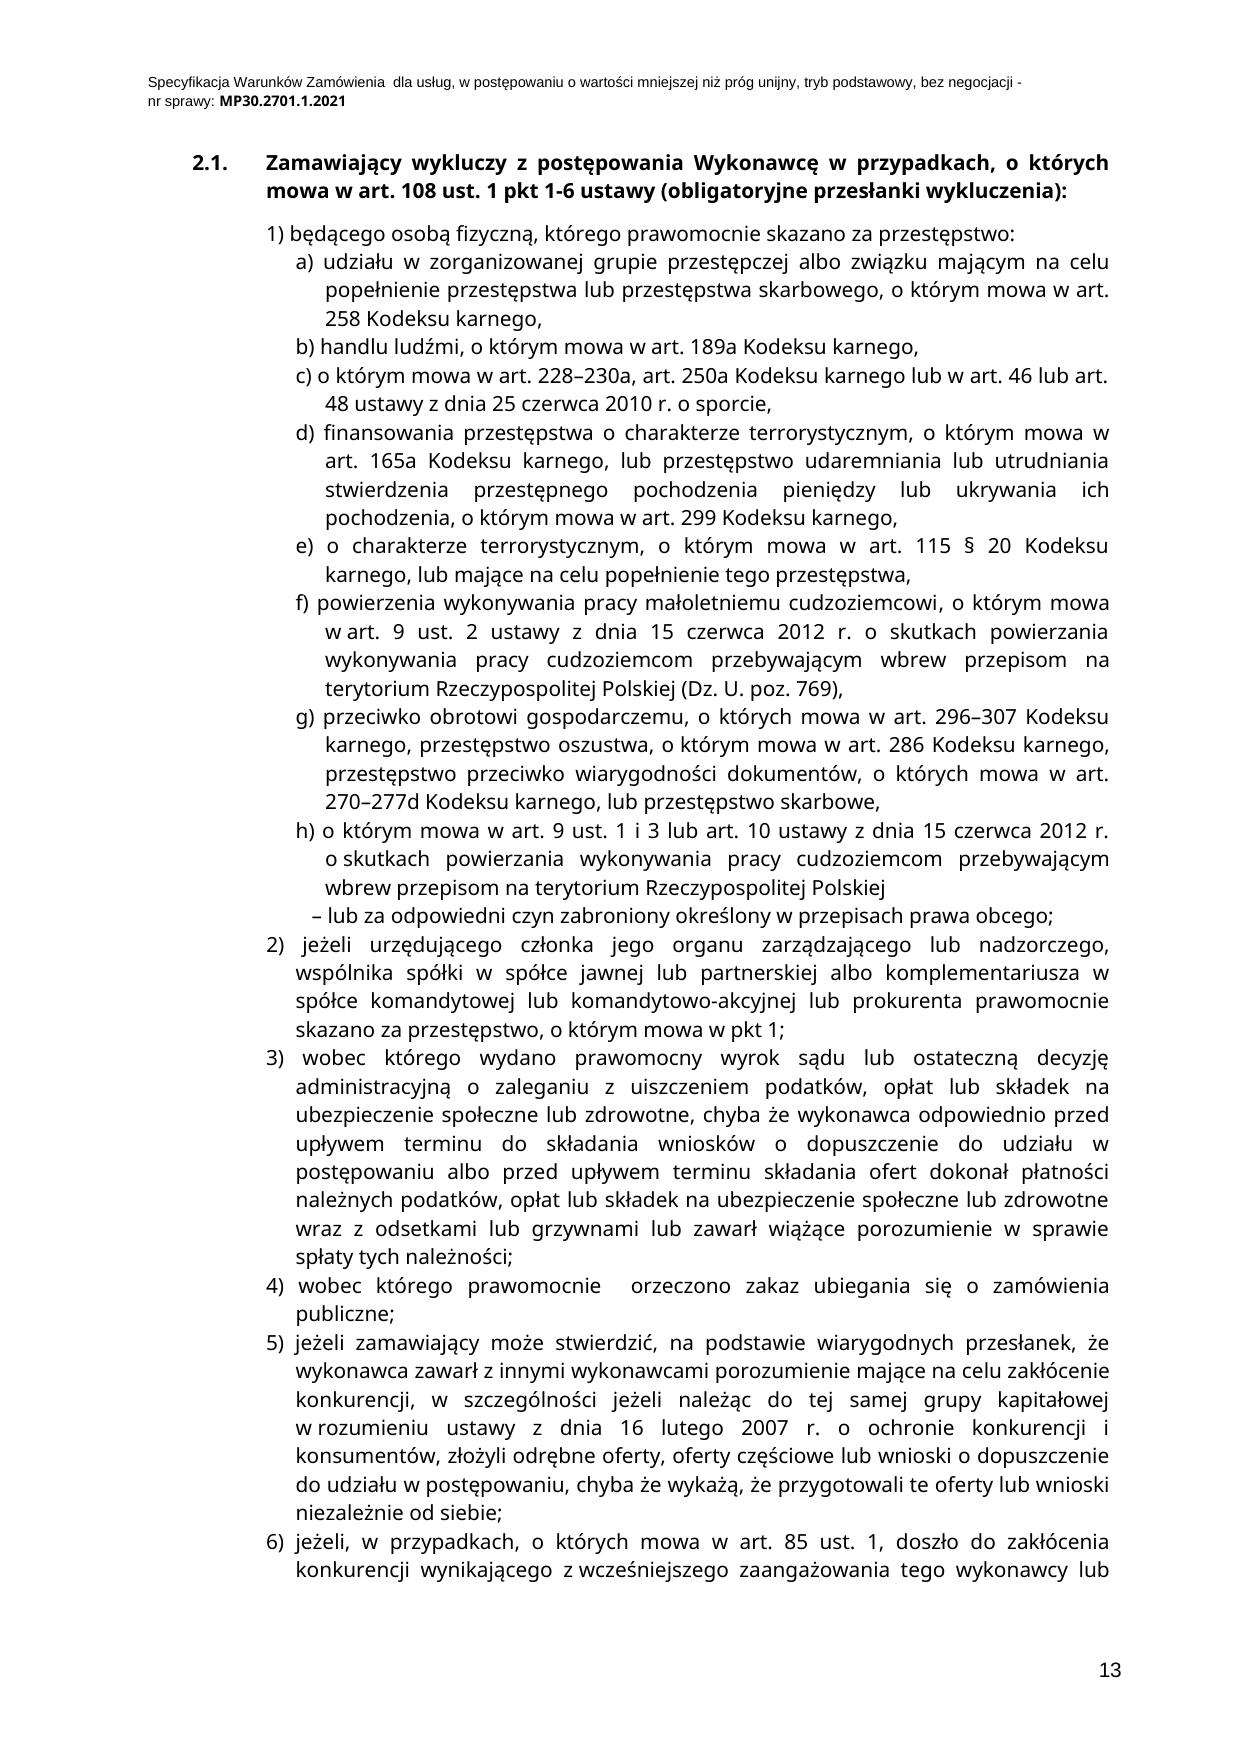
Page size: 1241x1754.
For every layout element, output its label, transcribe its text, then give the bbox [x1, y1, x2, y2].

text h) o którym mowa w art. 9 ust. 1 i 3 lub art. 10 ustawy z dnia 15 czerwca 2012 r. o skutkach powierzania wykonywania pracy cudzoziemcom przebywającym wbrew przepisom na terytorium Rzeczypospolitej Polskiej [295, 816, 1110, 901]
text 4) wobec którego prawomocnie orzeczono zakaz ubiegania się o zamówienia publiczne; [266, 1271, 1110, 1328]
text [266, 1527, 1110, 1584]
text 5) jeżeli zamawiający może stwierdzić, na podstawie wiarygodnych przesłanek, że wykonawca zawarł z innymi wykonawcami porozumienie mające na celu zakłócenie konkurencji, w szczególności jeżeli należąc do tej samej grupy kapitałowej w rozumieniu ustawy z dnia 16 lutego 2007 r. o ochronie konkurencji i konsumentów, złożyli odrębne oferty, oferty częściowe lub wnioski o dopuszczenie do udziału w postępowaniu, chyba że wykażą, że przygotowali te oferty lub wnioski niezależnie od siebie; [266, 1328, 1110, 1527]
text e) o charakterze terrorystycznym, o którym mowa w art. 115 § 20 Kodeksu karnego, lub mające na celu popełnienie tego przestępstwa, [295, 532, 1110, 588]
text 2) jeżeli urzędującego członka jego organu zarządzającego lub nadzorczego, wspólnika spółki w spółce jawnej lub partnerskiej albo komplementariusza w spółce komandytowej lub komandytowo-akcyjnej lub prokurenta prawomocnie skazano za przestępstwo, o którym mowa w pkt 1; [266, 930, 1110, 1043]
text f) powierzenia wykonywania pracy małoletniemu cudzoziemcowi, o którym mowa w art. 9 ust. 2 ustawy z dnia 15 czerwca 2012 r. o skutkach powierzania wykonywania pracy cudzoziemcom przebywającym wbrew przepisom na terytorium Rzeczypospolitej Polskiej (Dz. U. poz. 769), [295, 588, 1110, 702]
text 1) będącego osobą fizyczną, którego prawomocnie skazano za przestępstwo: [266, 219, 1110, 247]
text c) o którym mowa w art. 228–230a, art. 250a Kodeksu karnego lub w art. 46 lub art. 48 ustawy z dnia 25 czerwca 2010 r. o sporcie, [295, 361, 1110, 418]
text – lub za odpowiedni czyn zabroniony określony w przepisach prawa obcego; [295, 901, 1110, 930]
text b) handlu ludźmi, o którym mowa w art. 189a Kodeksu karnego, [295, 332, 1110, 361]
text 3) wobec którego wydano prawomocny wyrok sądu lub ostateczną decyzję administracyjną o zaleganiu z uiszczeniem podatków, opłat lub składek na ubezpieczenie społeczne lub zdrowotne, chyba że wykonawca odpowiednio przed upływem terminu do składania wniosków o dopuszczenie do udziału w postępowaniu albo przed upływem terminu składania ofert dokonał płatności należnych podatków, opłat lub składek na ubezpieczenie społeczne lub zdrowotne wraz z odsetkami lub grzywnami lub zawarł wiążące porozumienie w sprawie spłaty tych należności; [266, 1043, 1110, 1271]
text g) przeciwko obrotowi gospodarczemu, o których mowa w art. 296–307 Kodeksu karnego, przestępstwo oszustwa, o którym mowa w art. 286 Kodeksu karnego, przestępstwo przeciwko wiarygodności dokumentów, o których mowa w art. 270–277d Kodeksu karnego, lub przestępstwo skarbowe, [295, 702, 1110, 816]
text d) finansowania przestępstwa o charakterze terrorystycznym, o którym mowa w art. 165a Kodeksu karnego, lub przestępstwo udaremniania lub utrudniania stwierdzenia przestępnego pochodzenia pieniędzy lub ukrywania ich pochodzenia, o którym mowa w art. 299 Kodeksu karnego, [295, 418, 1110, 532]
list Zamawiający wykluczy z postępowania Wykonawcę w przypadkach, o których mowa w art. 108 ust. 1 pkt 1-6 ustawy (obligatoryjne przesłanki wykluczenia): [192, 148, 1110, 204]
text a) udziału w zorganizowanej grupie przestępczej albo związku mającym na celu popełnienie przestępstwa lub przestępstwa skarbowego, o którym mowa w art. 258 Kodeksu karnego, [295, 247, 1110, 332]
